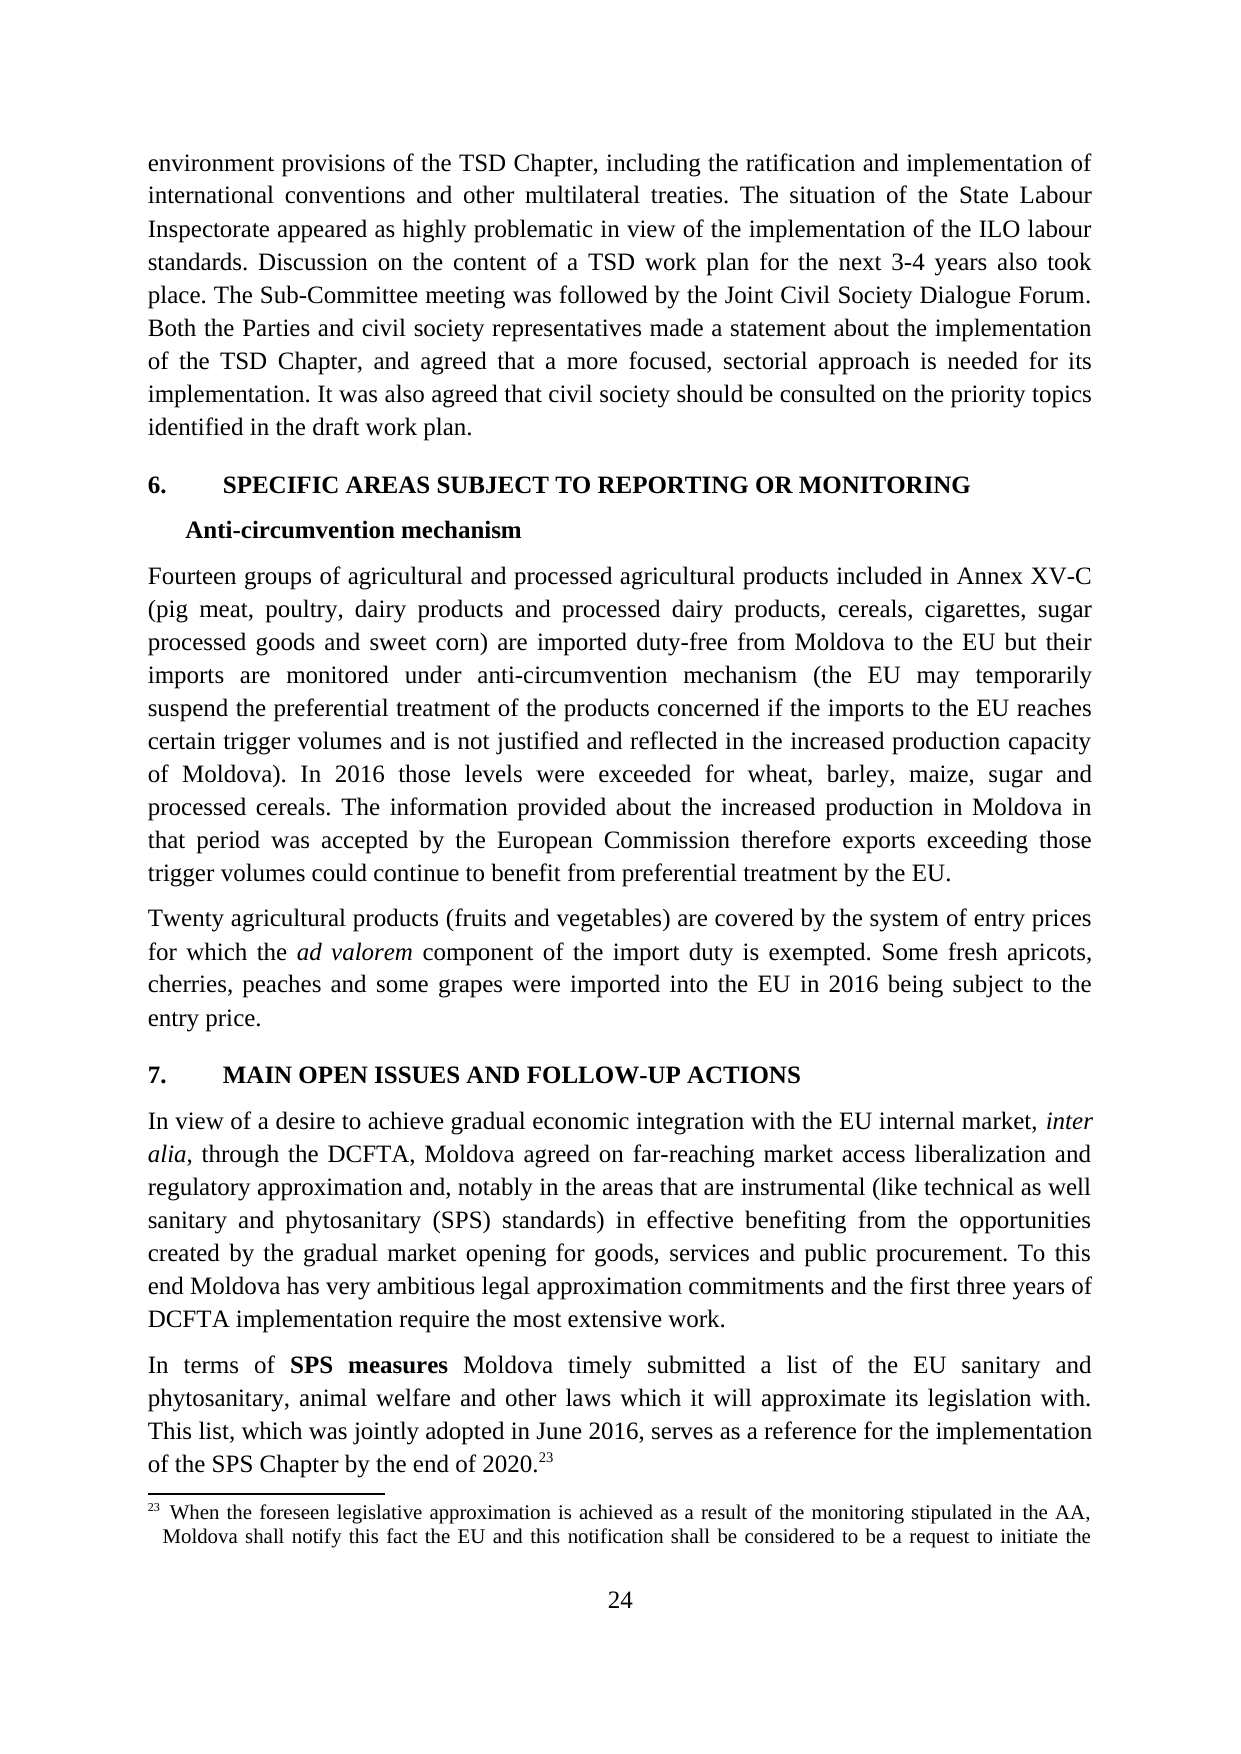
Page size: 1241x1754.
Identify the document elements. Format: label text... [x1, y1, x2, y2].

text 7. MAIN OPEN ISSUES AND FOLLOW-UP ACTIONS [148, 1061, 1093, 1089]
text 6. SPECIFIC AREAS SUBJECT TO REPORTING OR MONITORING [148, 470, 1093, 498]
text In terms of SPS measures Moldova timely submitted a list of the EU sanitary and phytosanitary, animal welfare and other laws which it will approximate its legislation with. This list, which was jointly adopted in June 2016, serves as a reference for the implementation of the SPS Chapter by the end of 2020. [148, 1350, 1093, 1478]
text Fourteen groups of agricultural and processed agricultural products included in Annex XV-C (pig meat, poultry, dairy products and processed dairy products, cereals, cigarettes, sugar processed goods and sweet corn) are imported duty-free from Moldova to the EU but their imports are monitored under anti-circumvention mechanism (the EU may temporarily suspend the preferential treatment of the products concerned if the imports to the EU reaches certain trigger volumes and is not justified and reflected in the increased production capacity of Moldova). In 2016 those levels were exceeded for wheat, barley, maize, sugar and processed cereals. The information provided about the increased production in Moldova in that period was accepted by the European Commission therefore exports exceeding those trigger volumes could continue to benefit from preferential treatment by the EU. [148, 561, 1093, 887]
text Anti-circumvention mechanism [148, 515, 1093, 544]
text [148, 148, 1093, 441]
text In view of a desire to achieve gradual economic integration with the EU internal market, inter alia, through the DCFTA, Moldova agreed on far-reaching market access liberalization and regulatory approximation and, notably in the areas that are instrumental (like technical as well sanitary and phytosanitary (SPS) standards) in effective benefiting from the opportunities created by the gradual market opening for goods, services and public procurement. To this end Moldova has very ambitious legal approximation commitments and the first three years of DCFTA implementation require the most extensive work. [148, 1106, 1093, 1333]
text Twenty agricultural products (fruits and vegetables) are covered by the system of entry prices for which the ad valorem component of the import duty is exempted. Some fresh apricots, cherries, peaches and some grapes were imported into the EU in 2016 being subject to the entry price. [148, 903, 1093, 1031]
